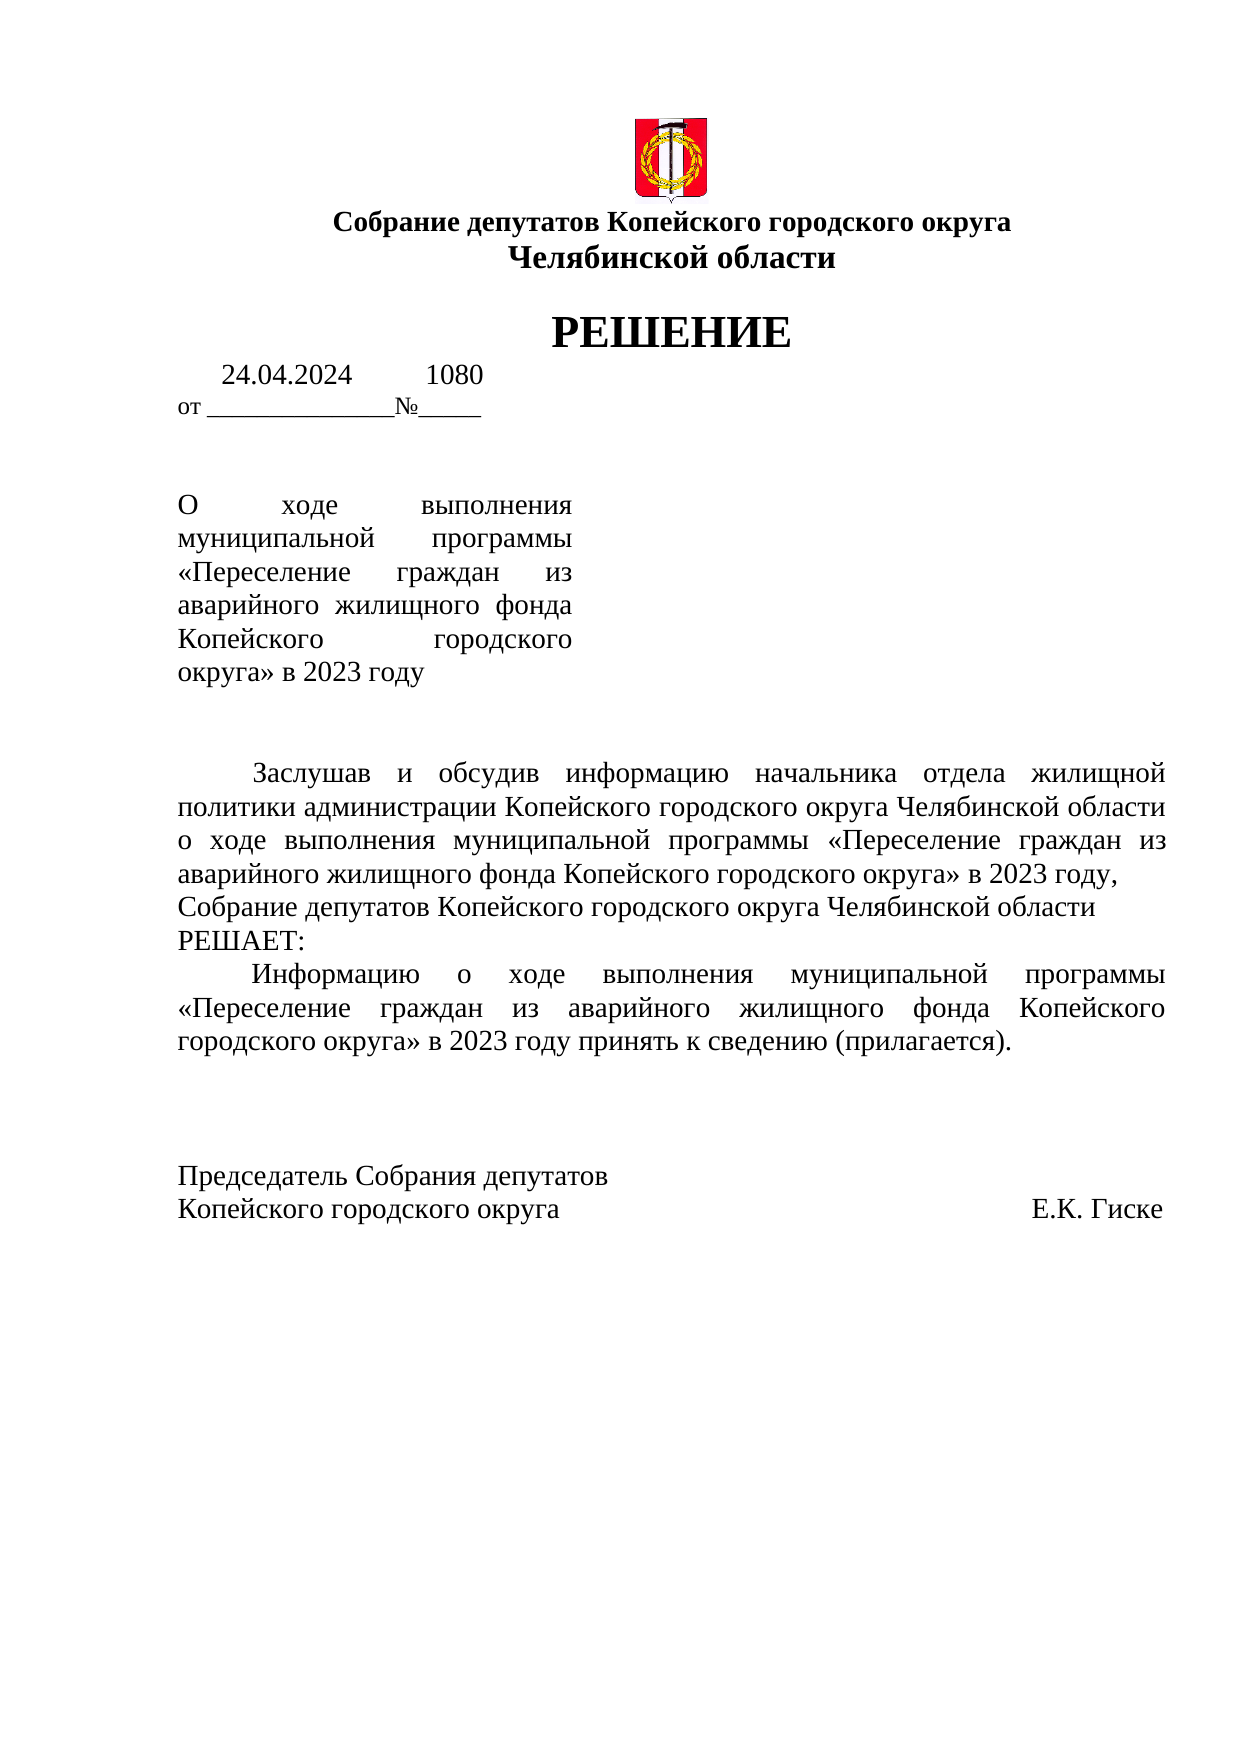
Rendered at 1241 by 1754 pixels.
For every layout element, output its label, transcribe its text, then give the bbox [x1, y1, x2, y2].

text Собрание депутатов Копейского городского округа [177, 204, 1167, 238]
text Председатель Собрания депутатов [177, 1158, 1167, 1191]
text О ходе выполнения муниципальной программы «Переселение граждан из аварийного жилищного фонда Копейского городского округа» в 2023 году [177, 487, 572, 688]
text Копейского городского округа Е.К. Гиске [177, 1191, 1167, 1225]
text Информацию о ходе выполнения муниципальной программы «Переселение граждан из аварийного жилищного фонда Копейского городского округа» в 2023 году принять к сведению (прилагается). [177, 956, 1167, 1057]
text 24.04.2024 1080 [177, 357, 1167, 391]
text РЕШАЕТ: [177, 923, 1167, 956]
picture [635, 118, 709, 204]
text Собрание депутатов Копейского городского округа Челябинской области [177, 889, 1167, 923]
text РЕШЕНИЕ [177, 305, 1167, 357]
text от _______________№_____ [177, 391, 1167, 420]
text Заслушав и обсудив информацию начальника отдела жилищной политики администрации Копейского городского округа Челябинской области о ходе выполнения муниципальной программы «Переселение граждан из аварийного жилищного фонда Копейского городского округа» в 2023 году, [177, 755, 1167, 889]
text Челябинской области [177, 238, 1167, 276]
